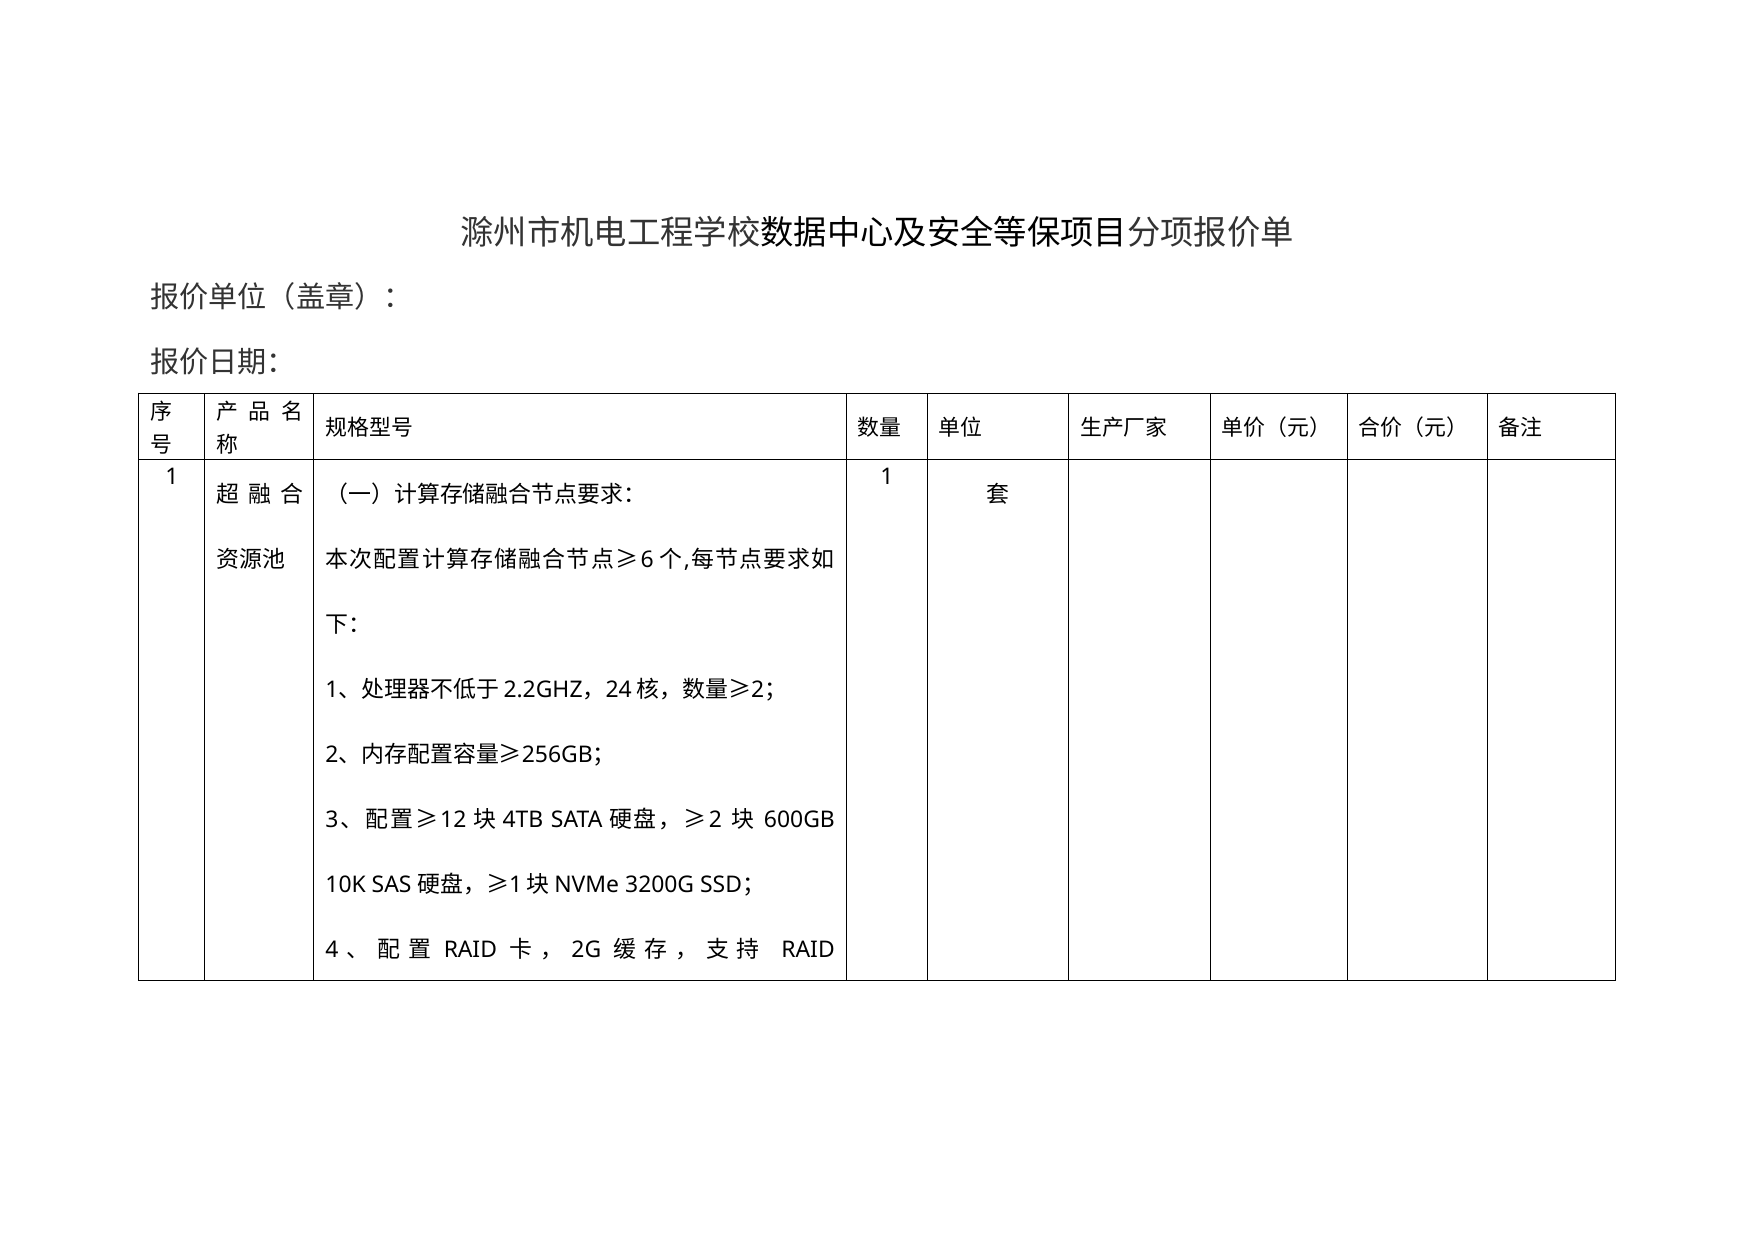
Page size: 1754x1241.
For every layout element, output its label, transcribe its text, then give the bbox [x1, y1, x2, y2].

table_cell [1488, 460, 1615, 980]
text 报价日期： [150, 328, 1604, 393]
table_header 备注 [1488, 394, 1615, 459]
table_header 生产厂家 [1069, 394, 1210, 459]
table_header 数量 [847, 394, 927, 459]
table_header 产品名称 [205, 394, 313, 459]
text 报价单位（盖章）： [150, 263, 1604, 328]
table_header 合价（元） [1348, 394, 1487, 459]
table_cell [1211, 460, 1347, 980]
text 滁州市机电工程学校数据中心及安全等保项目分项报价单 [150, 198, 1604, 263]
table_cell [1348, 460, 1487, 980]
table_cell 套 [928, 460, 1068, 980]
table_header 序号 [139, 394, 204, 459]
table_header 规格型号 [314, 394, 846, 459]
table_cell [1069, 460, 1210, 980]
table_cell 超融合资源池 [205, 460, 313, 980]
table_header 单位 [928, 394, 1068, 459]
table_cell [314, 460, 846, 980]
table_cell 1 [139, 460, 204, 980]
table_header 单价（元） [1211, 394, 1347, 459]
table_cell 1 [847, 460, 927, 980]
